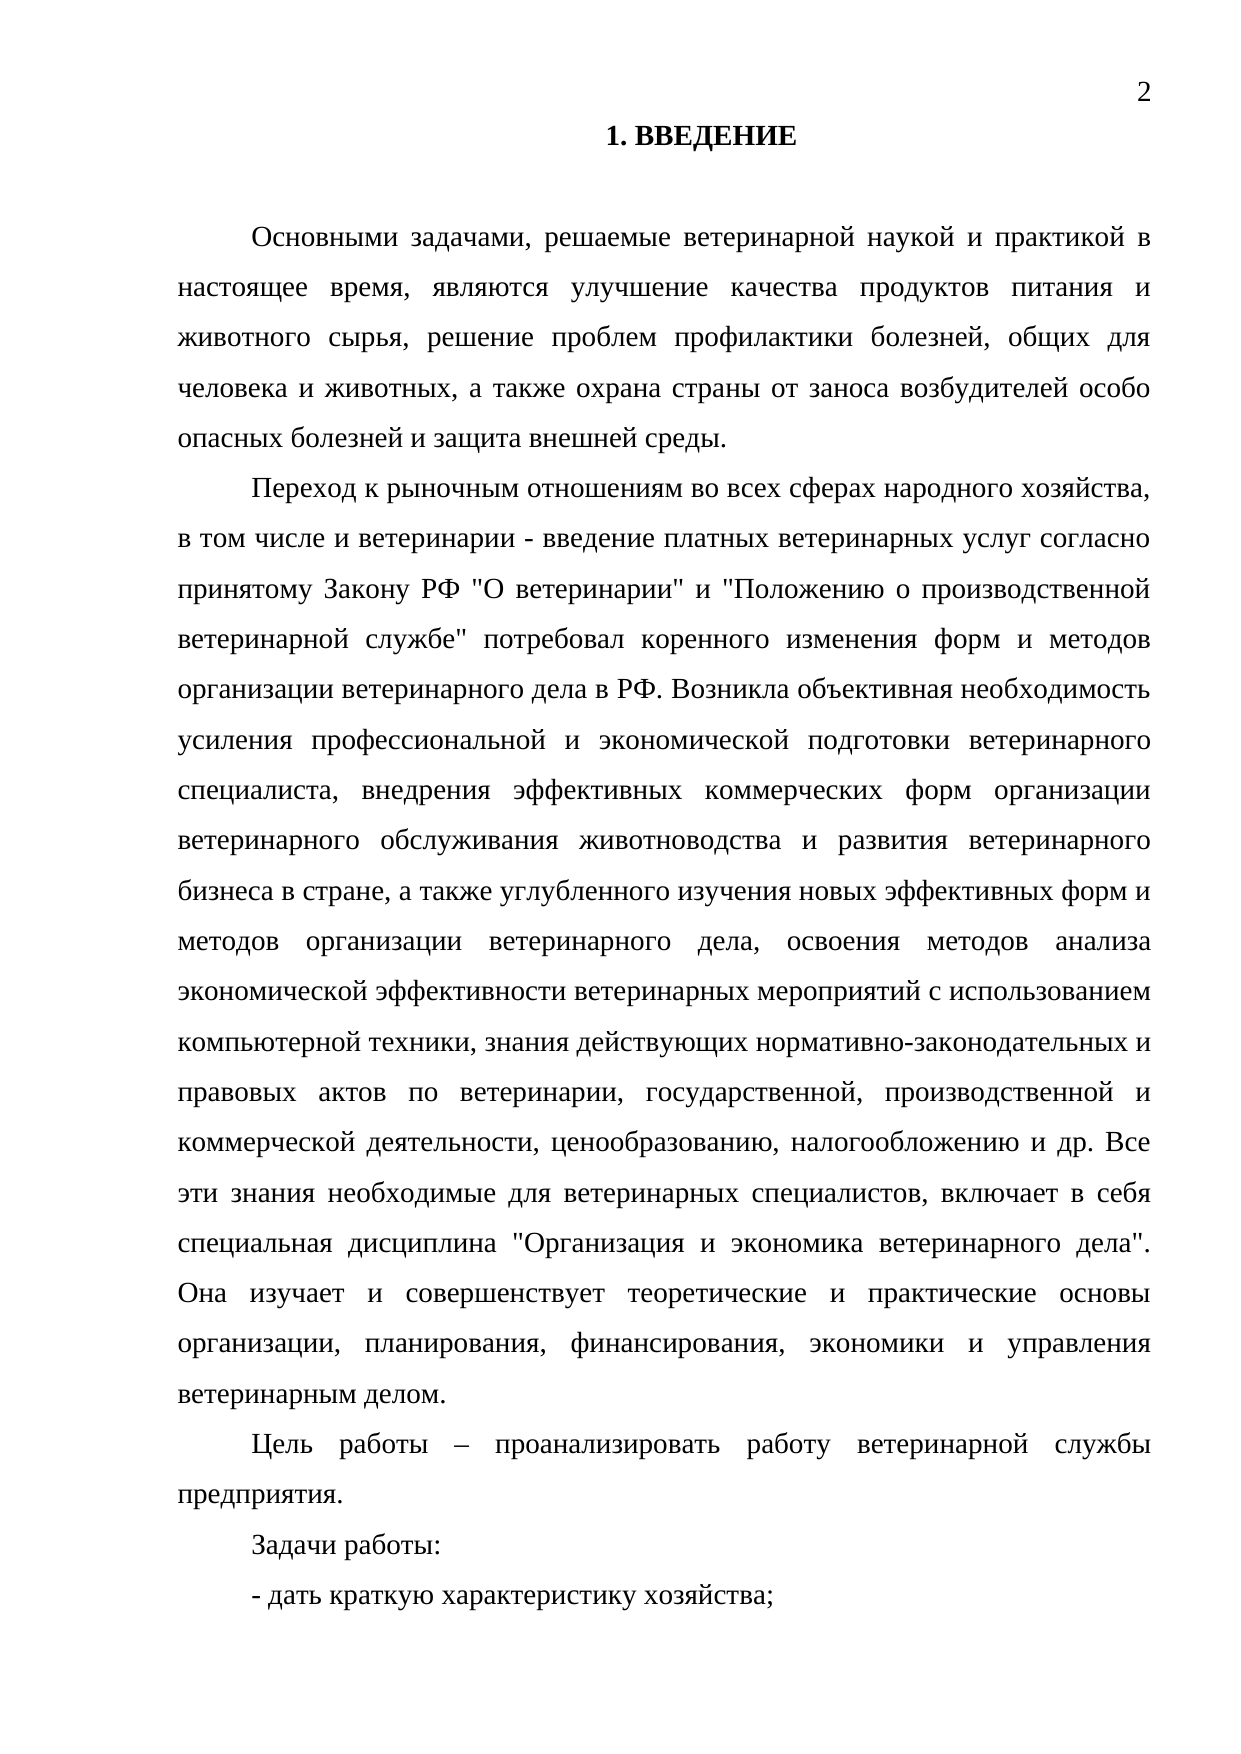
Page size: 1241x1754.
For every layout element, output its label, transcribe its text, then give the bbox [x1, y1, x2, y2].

text Задачи работы: [177, 1527, 1152, 1560]
text Основными задачами, решаемые ветеринарной наукой и практикой в настоящее время, являются улучшение качества продуктов питания и животного сырья, решение проблем профилактики болезней, общих для человека и животных, а также охрана страны от заноса возбудителей особо опасных болезней и защита внешней среды. [177, 219, 1152, 453]
text - дать краткую характеристику хозяйства; [177, 1577, 1152, 1611]
text Переход к рыночным отношениям во всех сферах народного хозяйства, в том числе и ветеринарии - введение платных ветеринарных услуг согласно принятому Закону РФ "О ветеринарии" и "Положению о производственной ветеринарной службе" потребовал коренного изменения форм и методов организации ветеринарного дела в РФ. Возникла объективная необходимость усиления профессиональной и экономической подготовки ветеринарного специалиста, внедрения эффективных коммерческих форм организации ветеринарного обслуживания животноводства и развития ветеринарного бизнеса в стране, а также углубленного изучения новых эффективных форм и методов организации ветеринарного дела, освоения методов анализа экономической эффективности ветеринарных мероприятий с использованием компьютерной техники, знания действующих нормативно-законодательных и правовых актов по ветеринарии, государственной, производственной и коммерческой деятельности, ценообразованию, налогообложению и др. Все эти знания необходимые для ветеринарных специалистов, включает в себя специальная дисциплина "Организация и экономика ветеринарного дела". Она изучает и совершенствует теоретические и практические основы организации, планирования, финансирования, экономики и управления ветеринарным делом. [177, 470, 1152, 1409]
text Цель работы – проанализировать работу ветеринарной службы предприятия. [177, 1426, 1152, 1510]
text 1. ВВЕДЕНИЕ [177, 118, 1152, 152]
